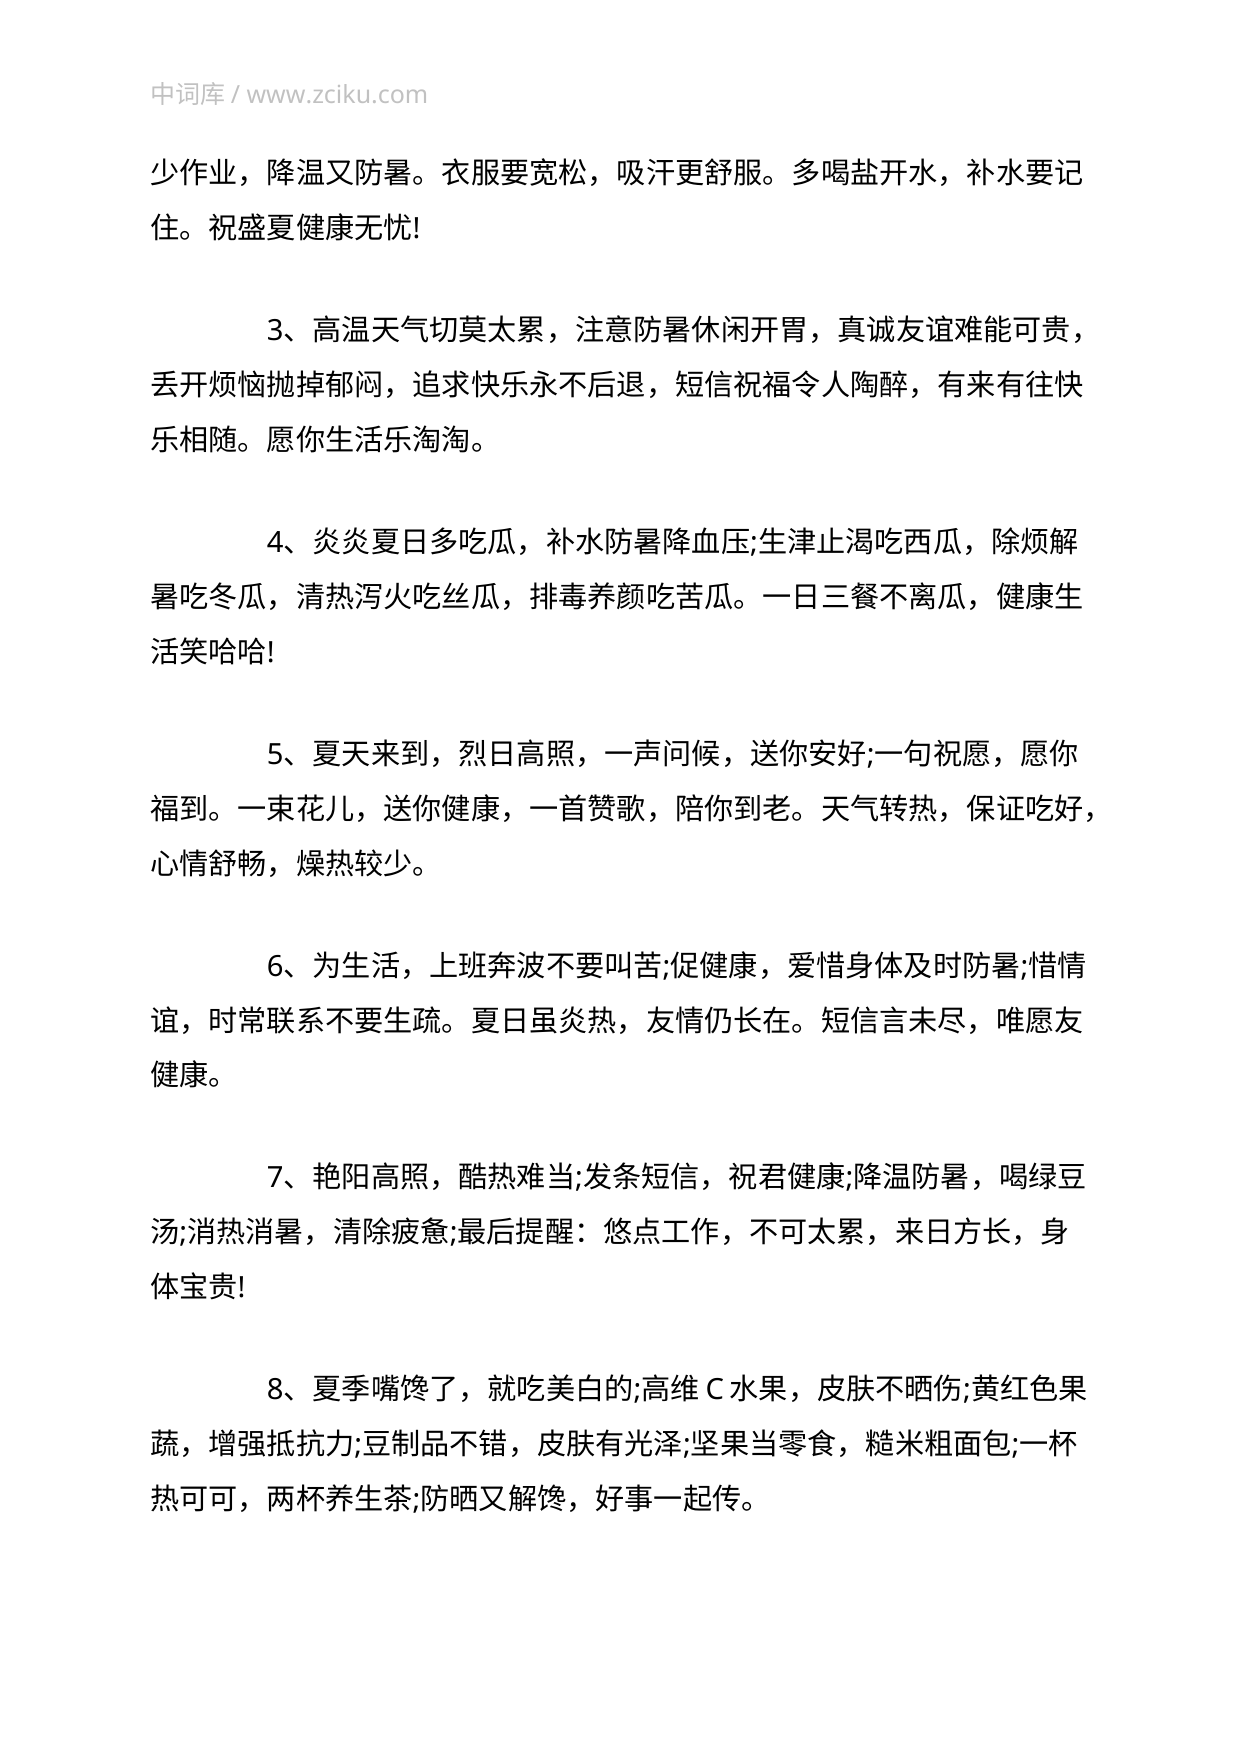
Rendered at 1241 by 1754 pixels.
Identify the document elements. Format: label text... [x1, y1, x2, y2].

text 4、炎炎夏日多吃瓜，补水防暑降血压;生津止渴吃西瓜，除烦解暑吃冬瓜，清热泻火吃丝瓜，排毒养颜吃苦瓜。一日三餐不离瓜，健康生活笑哈哈! [150, 518, 1090, 671]
text 7、艳阳高照，酷热难当;发条短信，祝君健康;降温防暑，喝绿豆汤;消热消暑，清除疲惫;最后提醒：悠点工作，不可太累，来日方长，身体宝贵! [150, 1154, 1090, 1306]
text 6、为生活，上班奔波不要叫苦;促健康，爱惜身体及时防暑;惜情谊，时常联系不要生疏。夏日虽炎热，友情仍长在。短信言未尽，唯愿友健康。 [150, 942, 1090, 1094]
text 3、高温天气切莫太累，注意防暑休闲开胃，真诚友谊难能可贵，丢开烦恼抛掉郁闷，追求快乐永不后退，短信祝福令人陶醉，有来有往快乐相随。愿你生活乐淘淘。 [150, 307, 1090, 459]
text 5、夏天来到，烈日高照，一声问候，送你安好;一句祝愿，愿你福到。一束花儿，送你健康，一首赞歌，陪你到老。天气转热，保证吃好，心情舒畅，燥热较少。 [150, 730, 1090, 883]
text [150, 150, 1090, 247]
text 8、夏季嘴馋了，就吃美白的;高维C水果，皮肤不晒伤;黄红色果蔬，增强抵抗力;豆制品不错，皮肤有光泽;坚果当零食，糙米粗面包;一杯热可可，两杯养生茶;防晒又解馋，好事一起传。 [150, 1366, 1090, 1518]
